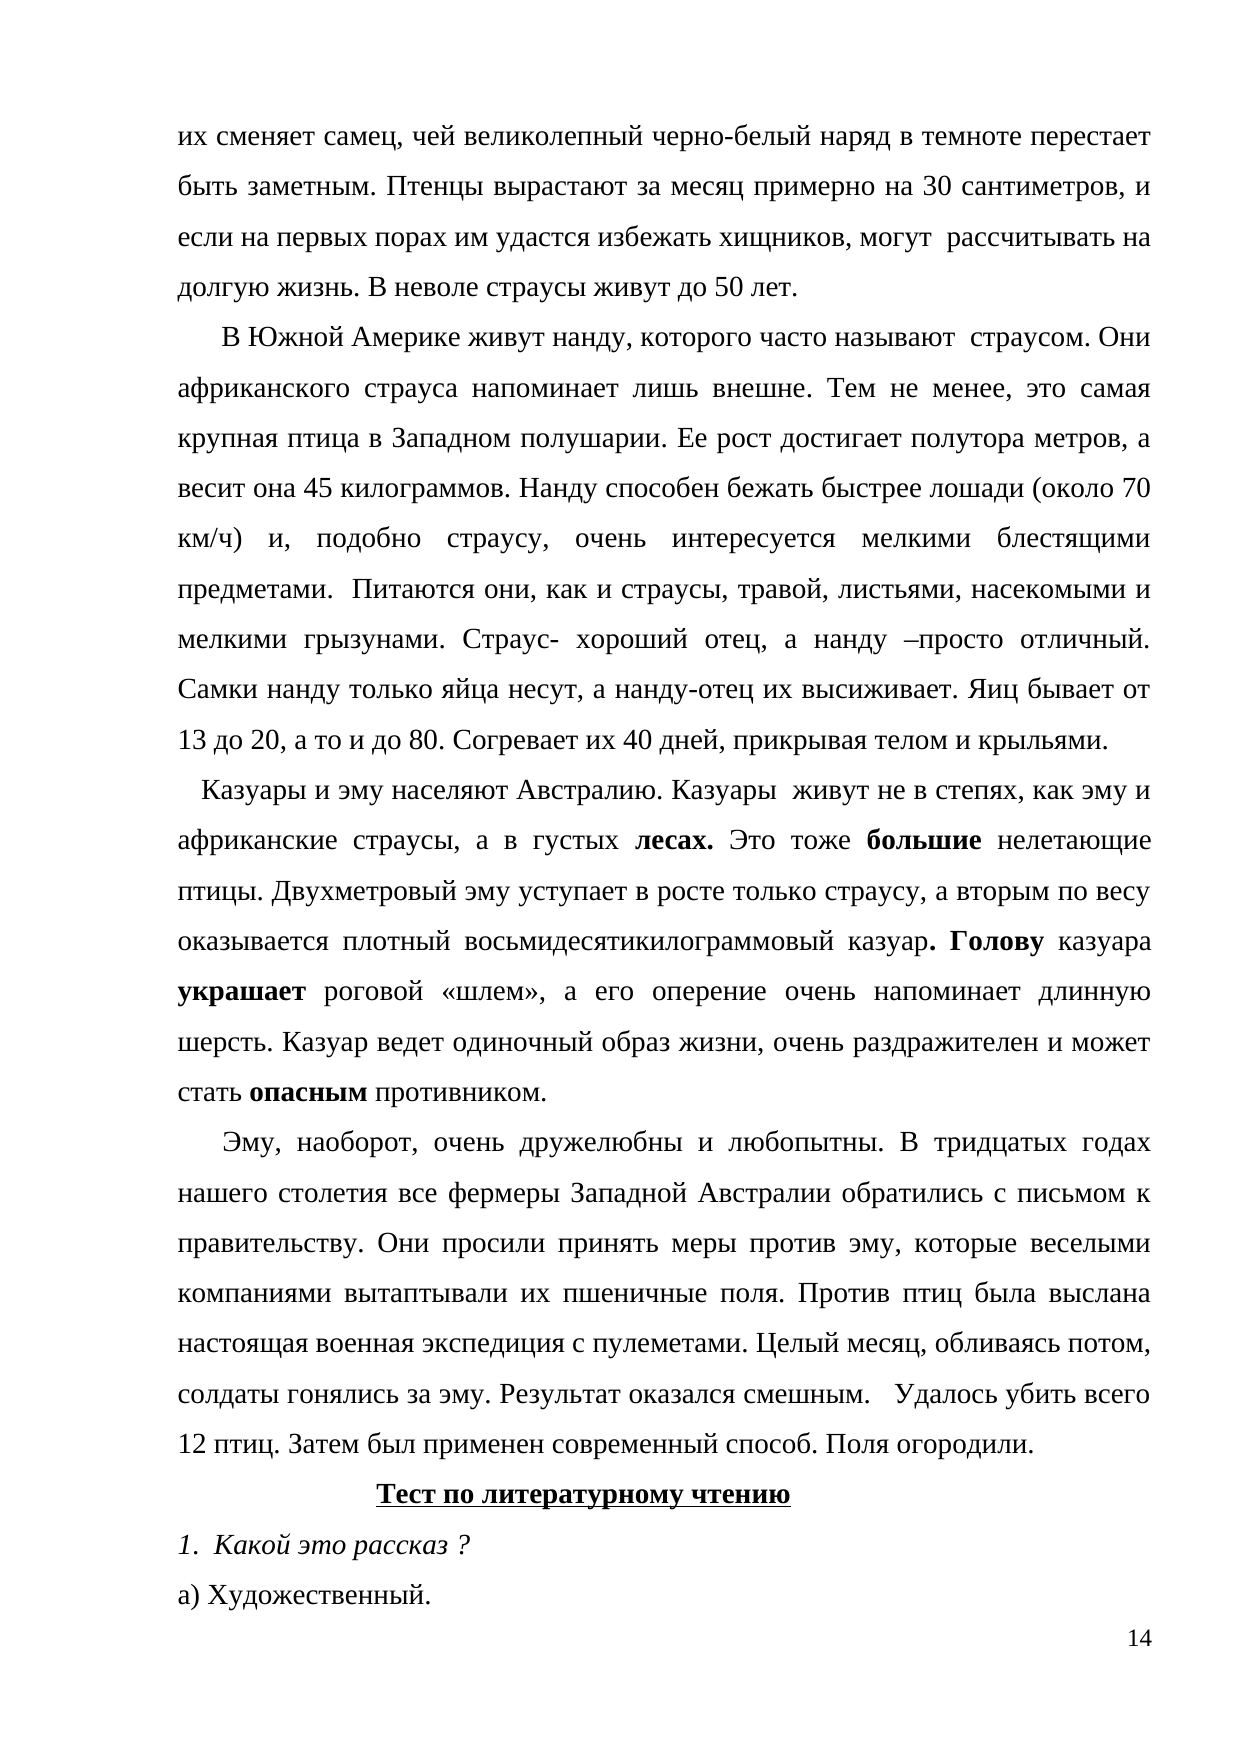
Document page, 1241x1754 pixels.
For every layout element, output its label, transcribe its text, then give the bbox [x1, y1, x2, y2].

text Казуары и эму населяют Австралию. Казуары живут не в степях, как эму и африканские страусы, а в густых лесах. Это тоже большие нелетающие птицы. Двухметровый эму уступает в росте только страусу, а вторым по весу оказывается плотный восьмидесятикилограммовый казуар. Голову казуара украшает роговой «шлем», а его оперение очень напоминает длинную шерсть. Казуар ведет одиночный образ жизни, очень раздражителен и может стать опасным противником. [177, 772, 1152, 1108]
text 1. Какой это рассказ ? [177, 1527, 1152, 1560]
text В Южной Америке живут нанду, которого часто называют страусом. Они африканского страуса напоминает лишь внешне. Тем не менее, это самая крупная птица в Западном полушарии. Ее рост достигает полутора метров, а весит она 45 килограммов. Нанду способен бежать быстрее лошади (около 70 км/ч) и, подобно страусу, очень интересуется мелкими блестящими предметами. Питаются они, как и страусы, травой, листьями, насекомыми и мелкими грызунами. Страус- хороший отец, а нанду –просто отличный. Самки нанду только яйца несут, а нанду-отец их высиживает. Яиц бывает от 13 до 20, а то и до 80. Согревает их 40 дней, прикрывая телом и крыльями. [177, 319, 1152, 755]
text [177, 118, 1152, 303]
text Тест по литературному чтению [177, 1477, 1152, 1510]
text Эму, наоборот, очень дружелюбны и любопытны. В тридцатых годах нашего столетия все фермеры Западной Австралии обратились с письмом к правительству. Они просили принять меры против эму, которые веселыми компаниями вытаптывали их пшеничные поля. Против птиц была выслана настоящая военная экспедиция с пулеметами. Целый месяц, обливаясь потом, солдаты гонялись за эму. Результат оказался смешным. Удалось убить всего 12 птиц. Затем был применен современный способ. Поля огородили. [177, 1124, 1152, 1460]
text а) Художественный. [177, 1577, 1152, 1611]
